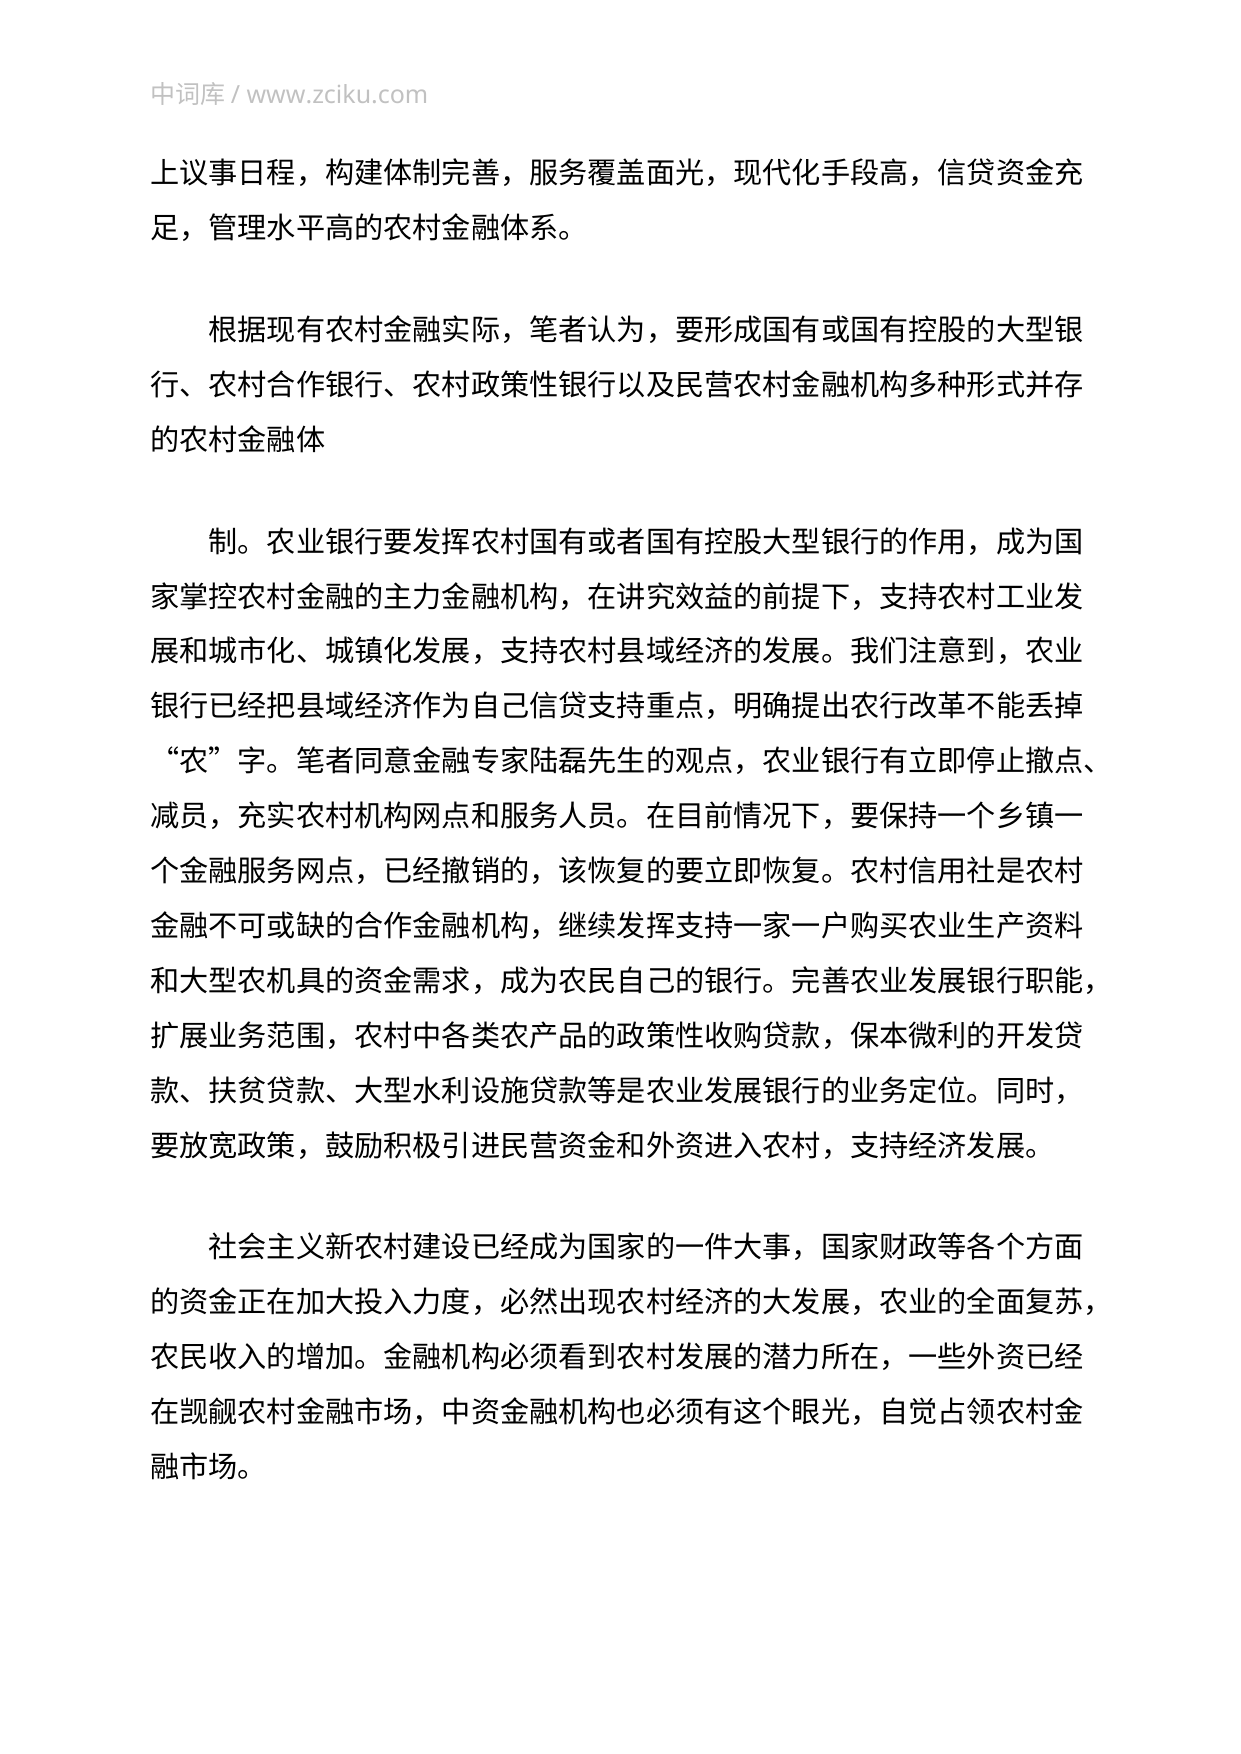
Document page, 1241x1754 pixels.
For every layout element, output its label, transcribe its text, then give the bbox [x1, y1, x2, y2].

text 根据现有农村金融实际，笔者认为，要形成国有或国有控股的大型银行、农村合作银行、农村政策性银行以及民营农村金融机构多种形式并存的农村金融体 [150, 307, 1090, 459]
text 社会主义新农村建设已经成为国家的一件大事，国家财政等各个方面的资金正在加大投入力度，必然出现农村经济的大发展，农业的全面复苏，农民收入的增加。金融机构必须看到农村发展的潜力所在，一些外资已经在觊觎农村金融市场，中资金融机构也必须有这个眼光，自觉占领农村金融市场。 [150, 1224, 1090, 1486]
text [150, 150, 1090, 247]
text 制。农业银行要发挥农村国有或者国有控股大型银行的作用，成为国家掌控农村金融的主力金融机构，在讲究效益的前提下，支持农村工业发展和城市化、城镇化发展，支持农村县域经济的发展。我们注意到，农业银行已经把县域经济作为自己信贷支持重点，明确提出农行改革不能丢掉“农”字。笔者同意金融专家陆磊先生的观点，农业银行有立即停止撤点、减员，充实农村机构网点和服务人员。在目前情况下，要保持一个乡镇一个金融服务网点，已经撤销的，该恢复的要立即恢复。农村信用社是农村金融不可或缺的合作金融机构，继续发挥支持一家一户购买农业生产资料和大型农机具的资金需求，成为农民自己的银行。完善农业发展银行职能，扩展业务范围，农村中各类农产品的政策性收购贷款，保本微利的开发贷款、扶贫贷款、大型水利设施贷款等是农业发展银行的业务定位。同时，要放宽政策，鼓励积极引进民营资金和外资进入农村，支持经济发展。 [150, 518, 1090, 1164]
